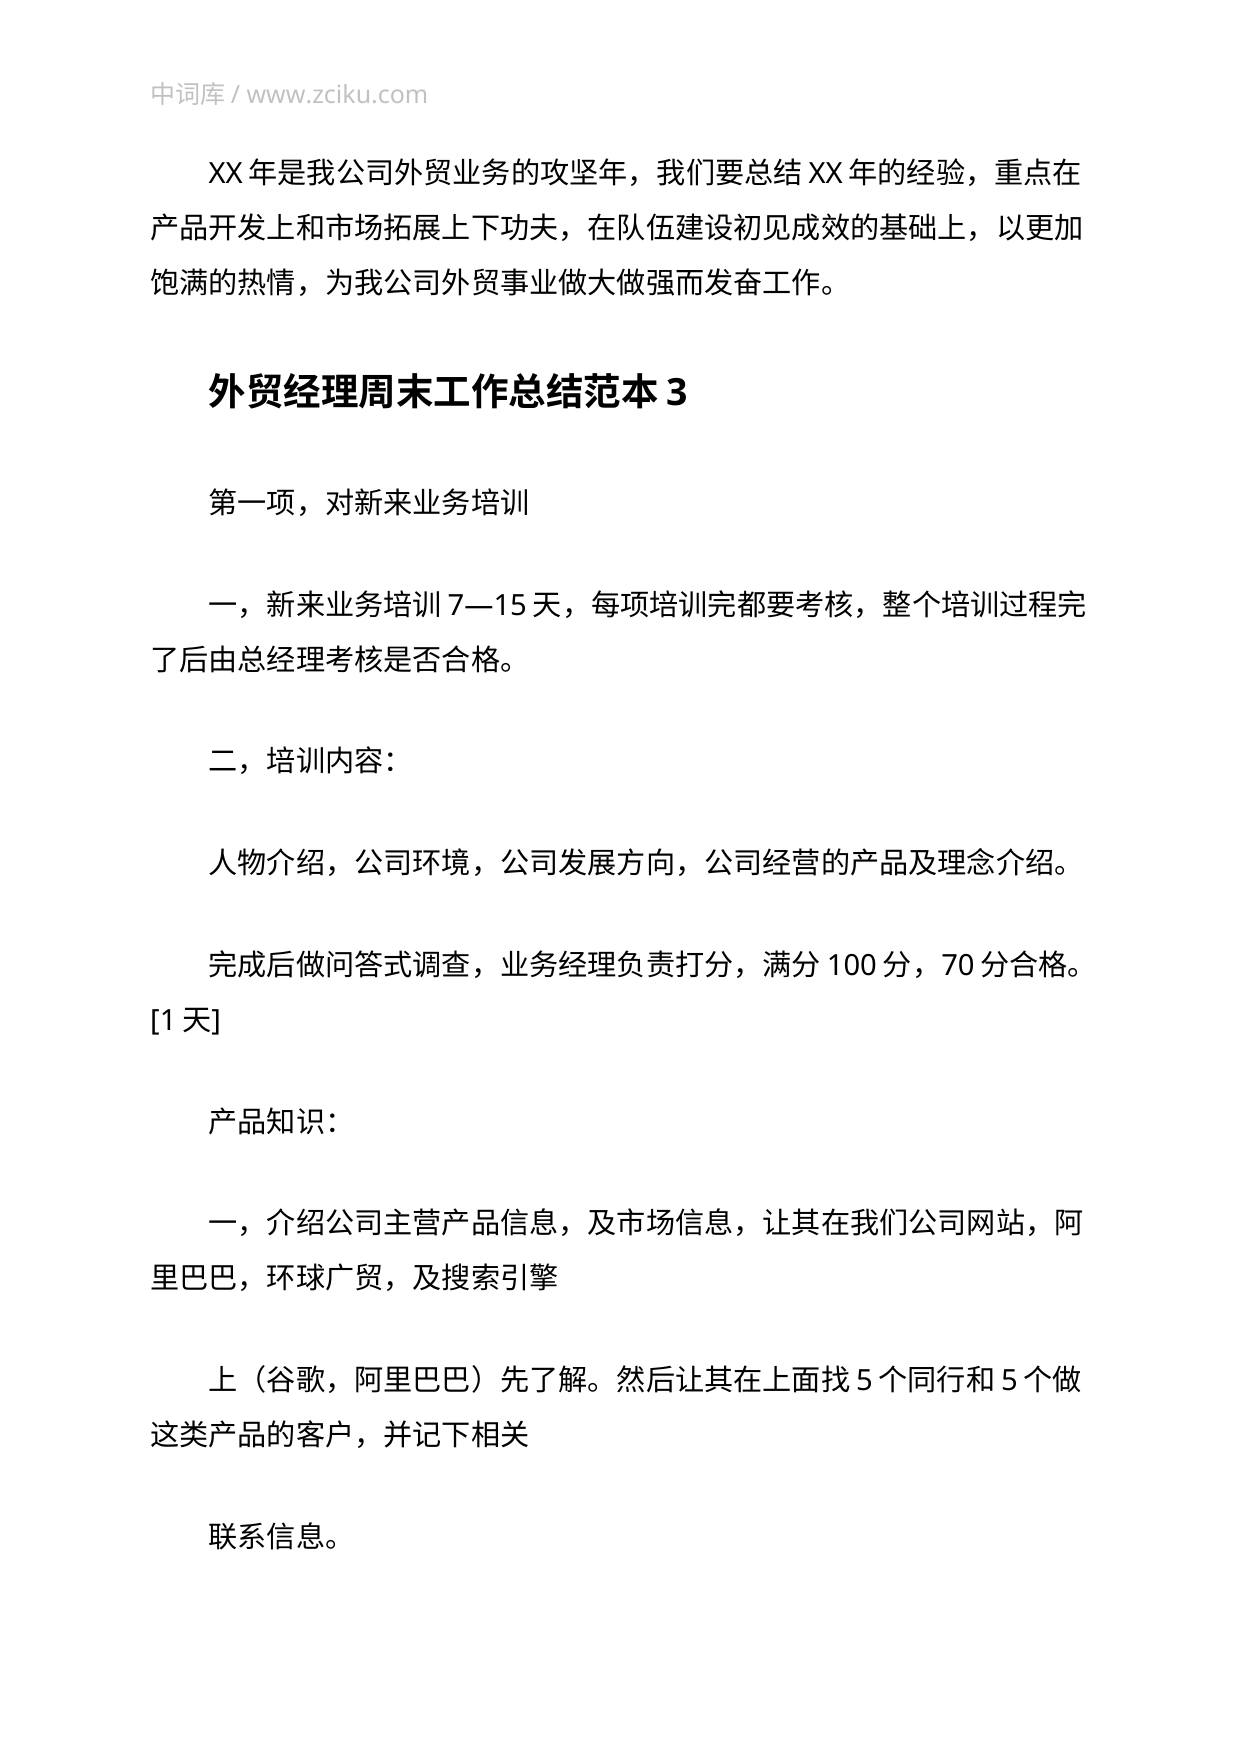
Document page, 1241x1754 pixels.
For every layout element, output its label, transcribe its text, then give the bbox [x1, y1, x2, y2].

text 第一项，对新来业务培训 [150, 479, 1090, 522]
text 外贸经理周末工作总结范本3 [150, 362, 1090, 416]
text 二，培训内容： [150, 738, 1090, 780]
text 产品知识： [150, 1098, 1090, 1141]
text XX年是我公司外贸业务的攻坚年，我们要总结XX年的经验，重点在产品开发上和市场拓展上下功夫，在队伍建设初见成效的基础上，以更加饱满的热情，为我公司外贸事业做大做强而发奋工作。 [150, 150, 1090, 302]
text 一，介绍公司主营产品信息，及市场信息，让其在我们公司网站，阿里巴巴，环球广贸，及搜索引擎 [150, 1200, 1090, 1297]
text 人物介绍，公司环境，公司发展方向，公司经营的产品及理念介绍。 [150, 839, 1090, 882]
text 完成后做问答式调查，业务经理负责打分，满分100分，70分合格。[1天] [150, 941, 1090, 1039]
text 联系信息。 [150, 1513, 1090, 1556]
text 一，新来业务培训7—15天，每项培训完都要考核，整个培训过程完了后由总经理考核是否合格。 [150, 581, 1090, 678]
text 上（谷歌，阿里巴巴）先了解。然后让其在上面找5个同行和5个做这类产品的客户，并记下相关 [150, 1357, 1090, 1454]
